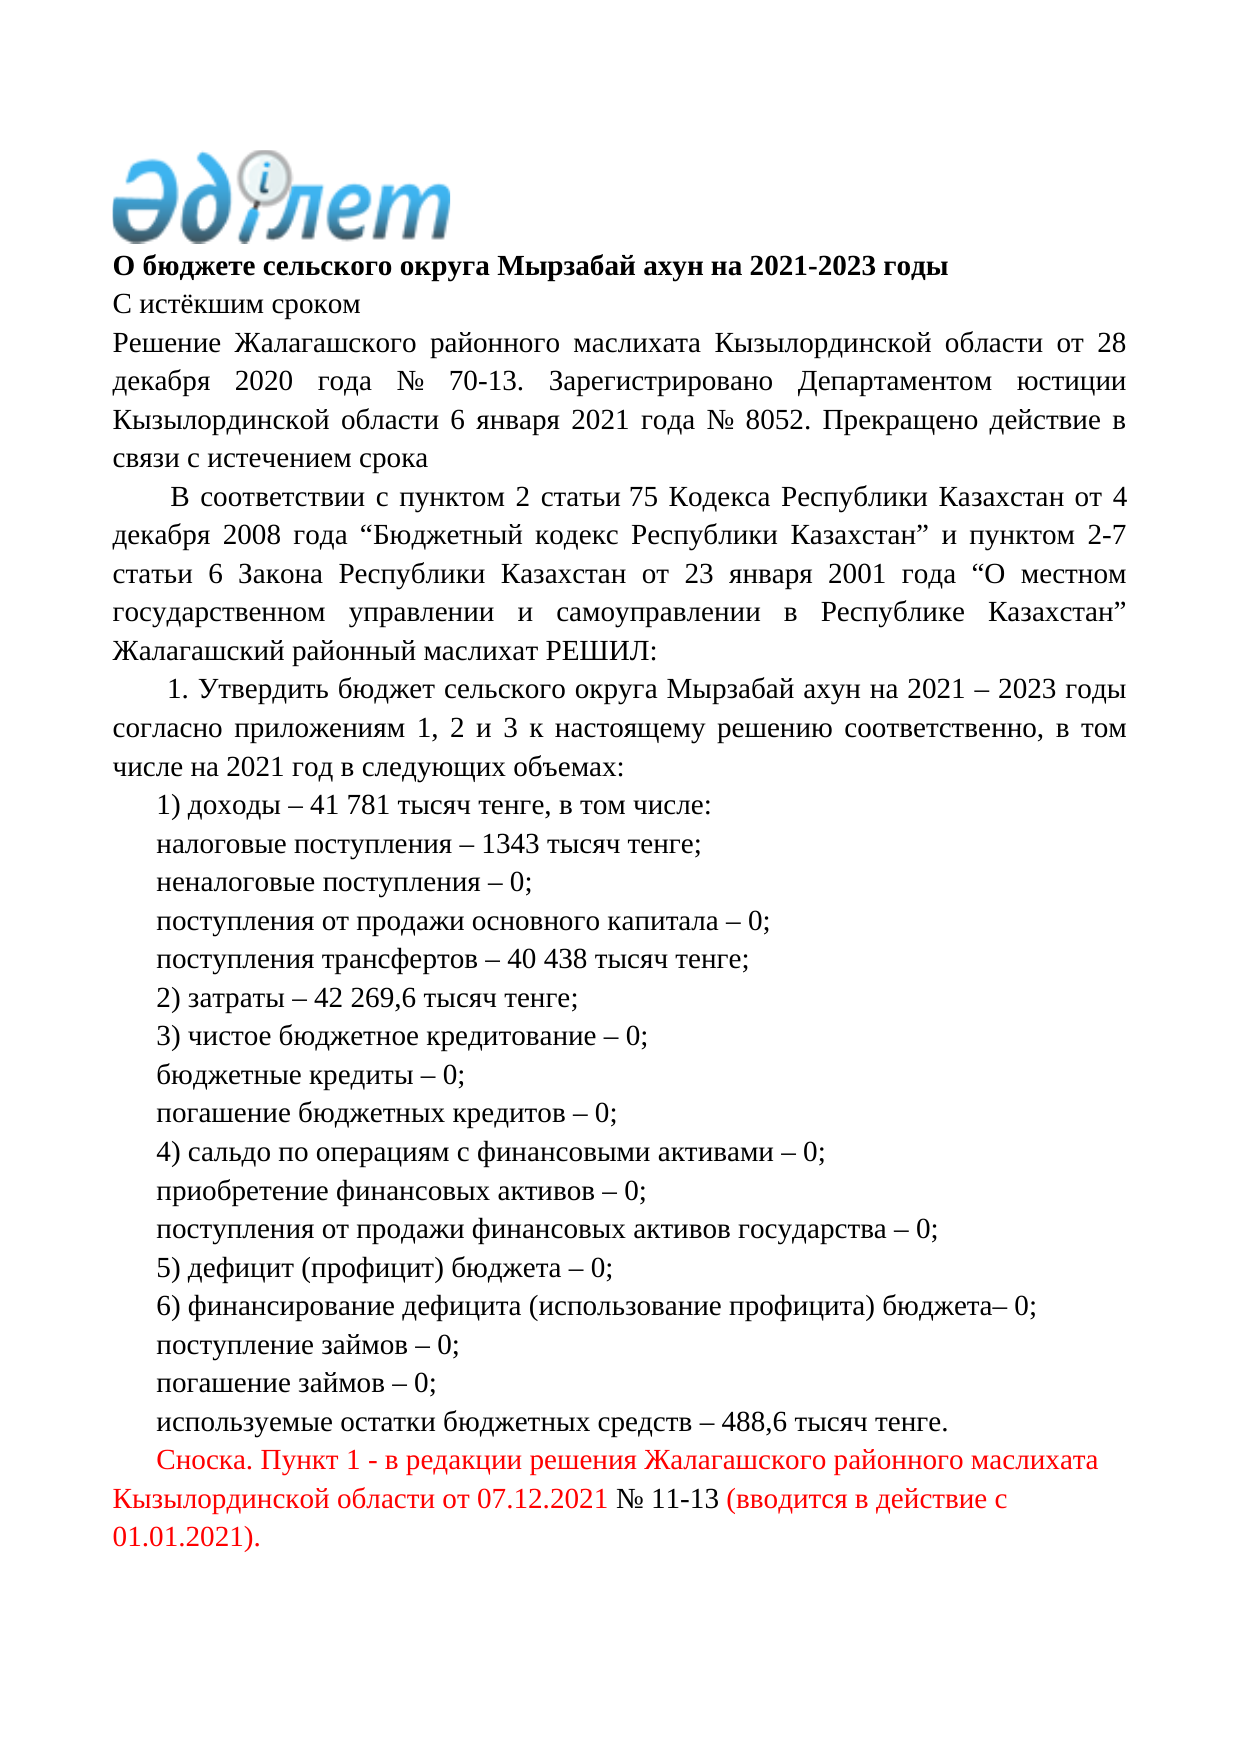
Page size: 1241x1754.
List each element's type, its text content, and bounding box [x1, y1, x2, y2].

text Решение Жалагашского районного маслихата Кызылординской области от 28 декабря 2020 года № 70-13. Зарегистрировано Департаментом юстиции Кызылординской области 6 января 2021 года № 8052. Прекращено действие в связи с истечением срока [112, 325, 1128, 474]
text используемые остатки бюджетных средств – 488,6 тысяч тенге. [112, 1404, 1128, 1437]
text 4) сальдо по операциям с финансовыми активами – 0; [112, 1134, 1128, 1168]
text погашение займов – 0; [112, 1365, 1128, 1399]
text 5) дефицит (профицит) бюджета – 0; [112, 1250, 1128, 1283]
text 2) затраты – 42 269,6 тысяч тенге; [112, 980, 1128, 1013]
text 1. Утвердить бюджет сельского округа Мырзабай ахун на 2021 – 2023 годы согласно приложениям 1, 2 и 3 к настоящему решению соответственно, в том числе на 2021 год в следующих объемах: [112, 672, 1128, 782]
text поступления трансфертов – 40 438 тысяч тенге; [112, 941, 1128, 975]
text погашение бюджетных кредитов – 0; [112, 1096, 1128, 1129]
text 1) доходы – 41 781 тысяч тенге, в том числе: [112, 787, 1128, 821]
text приобретение финансовых активов – 0; [112, 1173, 1128, 1206]
text В соответствии с пунктом 2 статьи 75 Кодекса Республики Казахстан от 4 декабря 2008 года “Бюджетный кодекс Республики Казахстан” и пунктом 2-7 статьи 6 Закона Республики Казахстан от 23 января 2001 года “О местном государственном управлении и самоуправлении в Республике Казахстан” Жалагашский районный маслихат РЕШИЛ: [112, 479, 1128, 667]
text налоговые поступления – 1343 тысяч тенге; [112, 826, 1128, 859]
text неналоговые поступления – 0; [112, 864, 1128, 898]
text 6) финансирование дефицита (использование профицита) бюджета– 0; [112, 1288, 1128, 1322]
text Сноска. Пункт 1 - в редакции решения Жалагашского районного маслихата Кызылординской области от 07.12.2021 № 11-13 (вводится в действие с 01.01.2021). [112, 1442, 1128, 1583]
text поступление займов – 0; [112, 1327, 1128, 1360]
text поступления от продажи основного капитала – 0; [112, 903, 1128, 936]
text 3) чистое бюджетное кредитование – 0; [112, 1018, 1128, 1052]
text С истёкшим сроком [112, 286, 1128, 320]
picture [112, 150, 451, 244]
text бюджетные кредиты – 0; [112, 1057, 1128, 1091]
text поступления от продажи финансовых активов государства – 0; [112, 1211, 1128, 1245]
text О бюджете сельского округа Мырзабай ахун на 2021-2023 годы [112, 248, 1128, 281]
